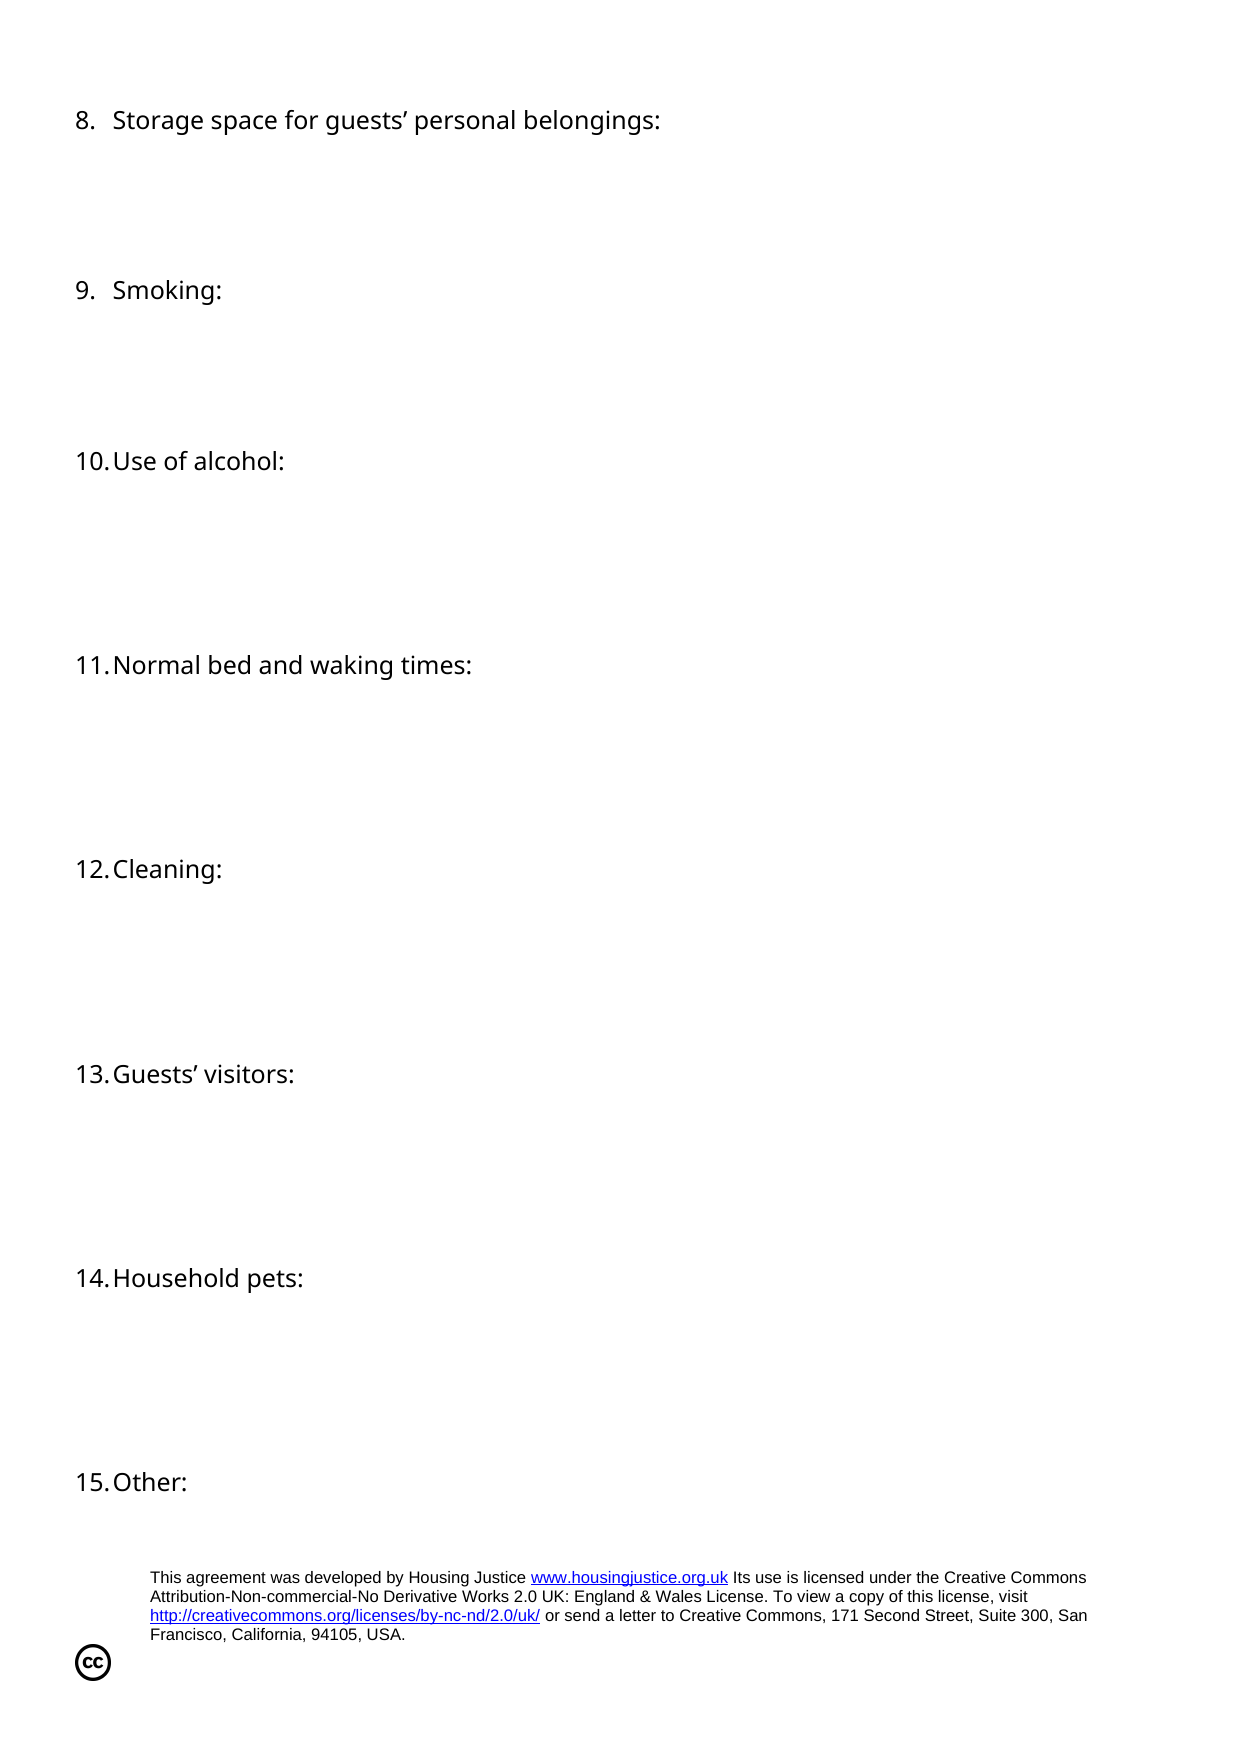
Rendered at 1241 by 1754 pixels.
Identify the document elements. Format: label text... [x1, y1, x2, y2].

list Smoking: [75, 273, 1165, 307]
picture [75, 1644, 111, 1681]
list Other: [75, 1465, 1165, 1499]
list Normal bed and waking times: [75, 648, 1165, 682]
list Storage space for guests’ personal belongings: [75, 103, 1165, 137]
list Guests’ visitors: [75, 1056, 1165, 1090]
list Cleaning: [75, 852, 1165, 886]
list Household pets: [75, 1261, 1165, 1295]
list Use of alcohol: [75, 443, 1165, 477]
